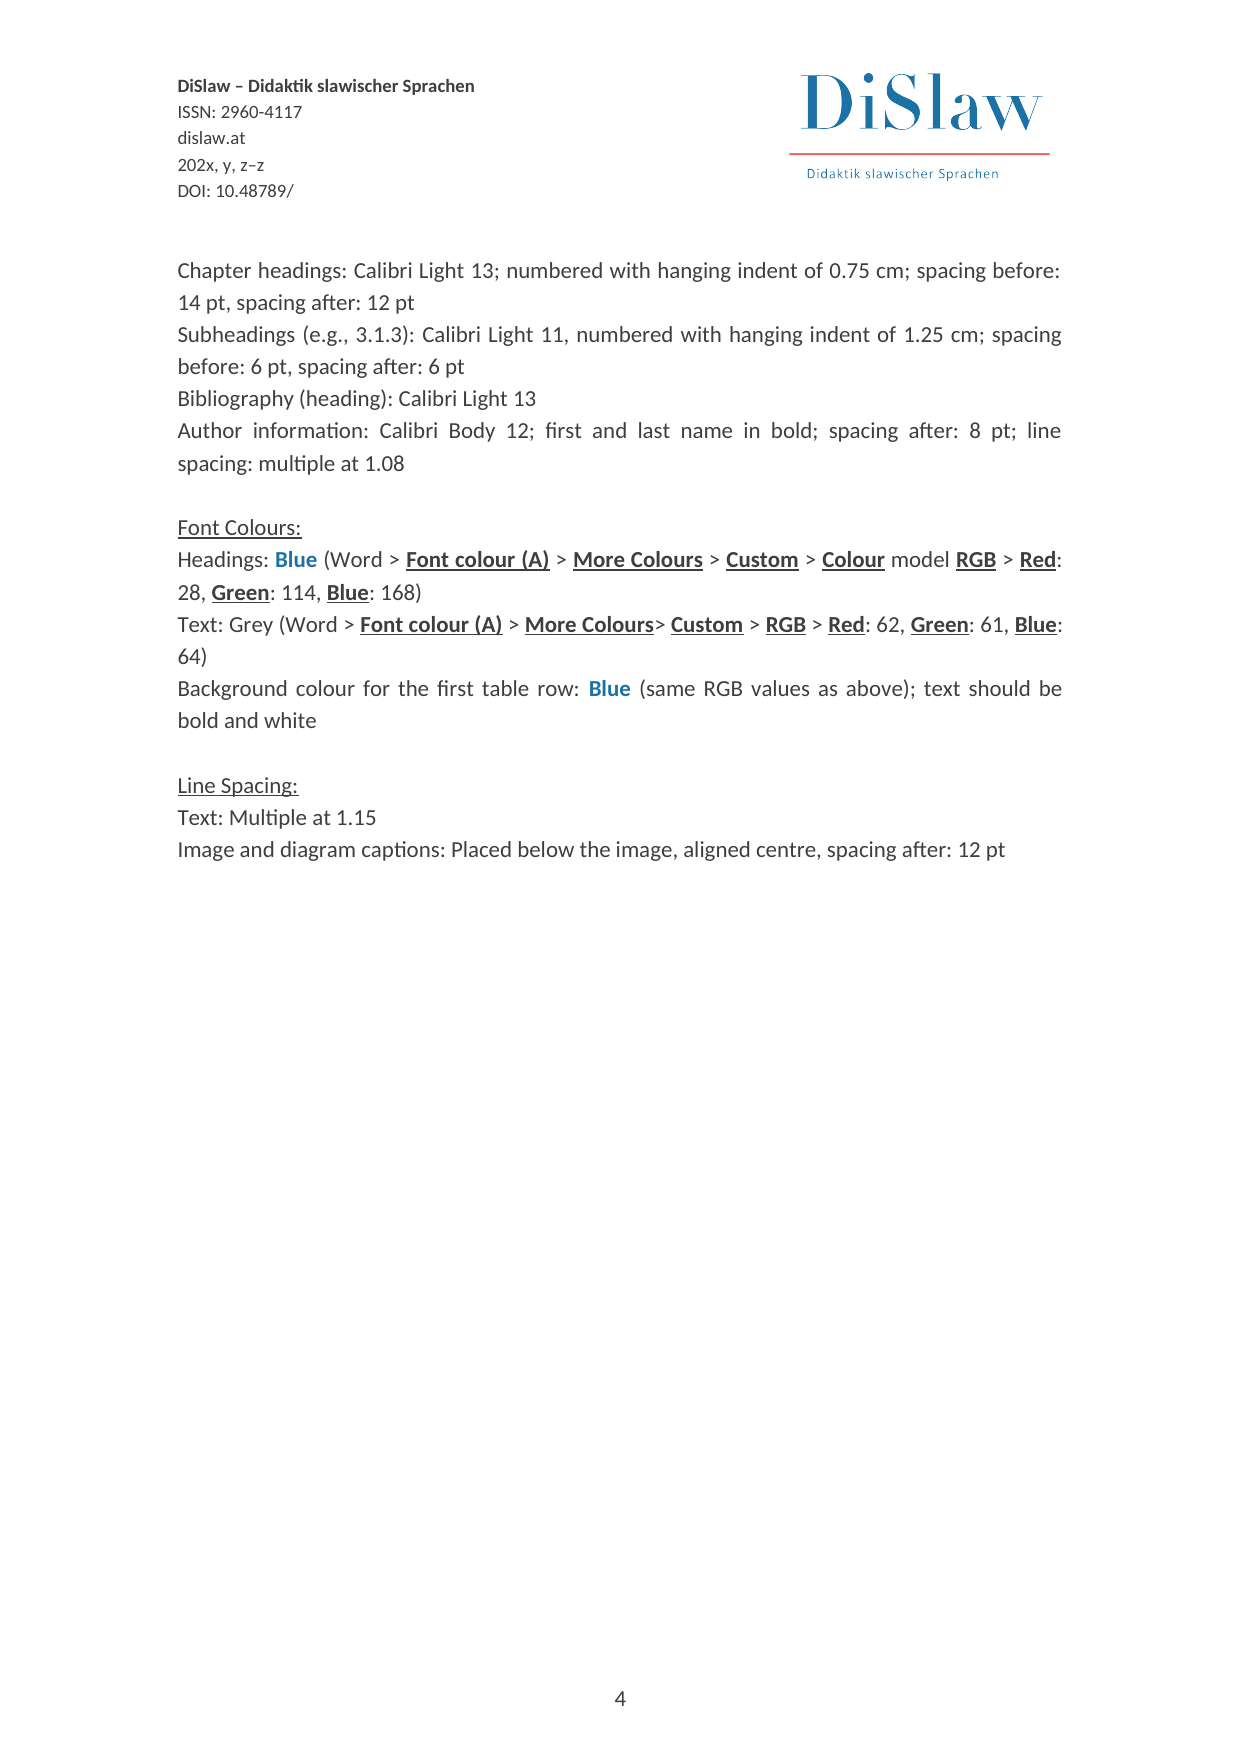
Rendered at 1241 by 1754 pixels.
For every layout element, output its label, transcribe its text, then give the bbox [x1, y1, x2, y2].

text Text: Grey (Word > Font colour (A) > More Colours> Custom > RGB > Red: 62, Green: 61, Blue: 64) [177, 610, 1063, 670]
text Background colour for the first table row: Blue (same RGB values as above); text should be bold and white [177, 674, 1063, 734]
text Chapter headings: Calibri Light 13; numbered with hanging indent of 0.75 cm; spacing before: 14 pt, spacing after: 12 pt [177, 256, 1063, 316]
text Author information: Calibri Body 12; first and last name in bold; spacing after: 8 pt; line spacing: multiple at 1.08 [177, 417, 1063, 477]
text Bibliography (heading): Calibri Light 13 [177, 384, 1063, 412]
text Font Colours: [177, 513, 1063, 541]
text Headings: Blue (Word > Font colour (A) > More Colours > Custom > Colour model RGB > Red: 28, Green: 114, Blue: 168) [177, 545, 1063, 606]
text Image and diagram captions: Placed below the image, aligned centre, spacing after: 12 pt [177, 835, 1063, 863]
text Subheadings (e.g., 3.1.3): Calibri Light 11, numbered with hanging indent of 1.25 cm; spacing before: 6 pt, spacing after: 6 pt [177, 320, 1063, 380]
picture [789, 73, 1050, 184]
text Text: Multiple at 1.15 [177, 803, 1063, 831]
text Line Spacing: [177, 771, 1063, 799]
